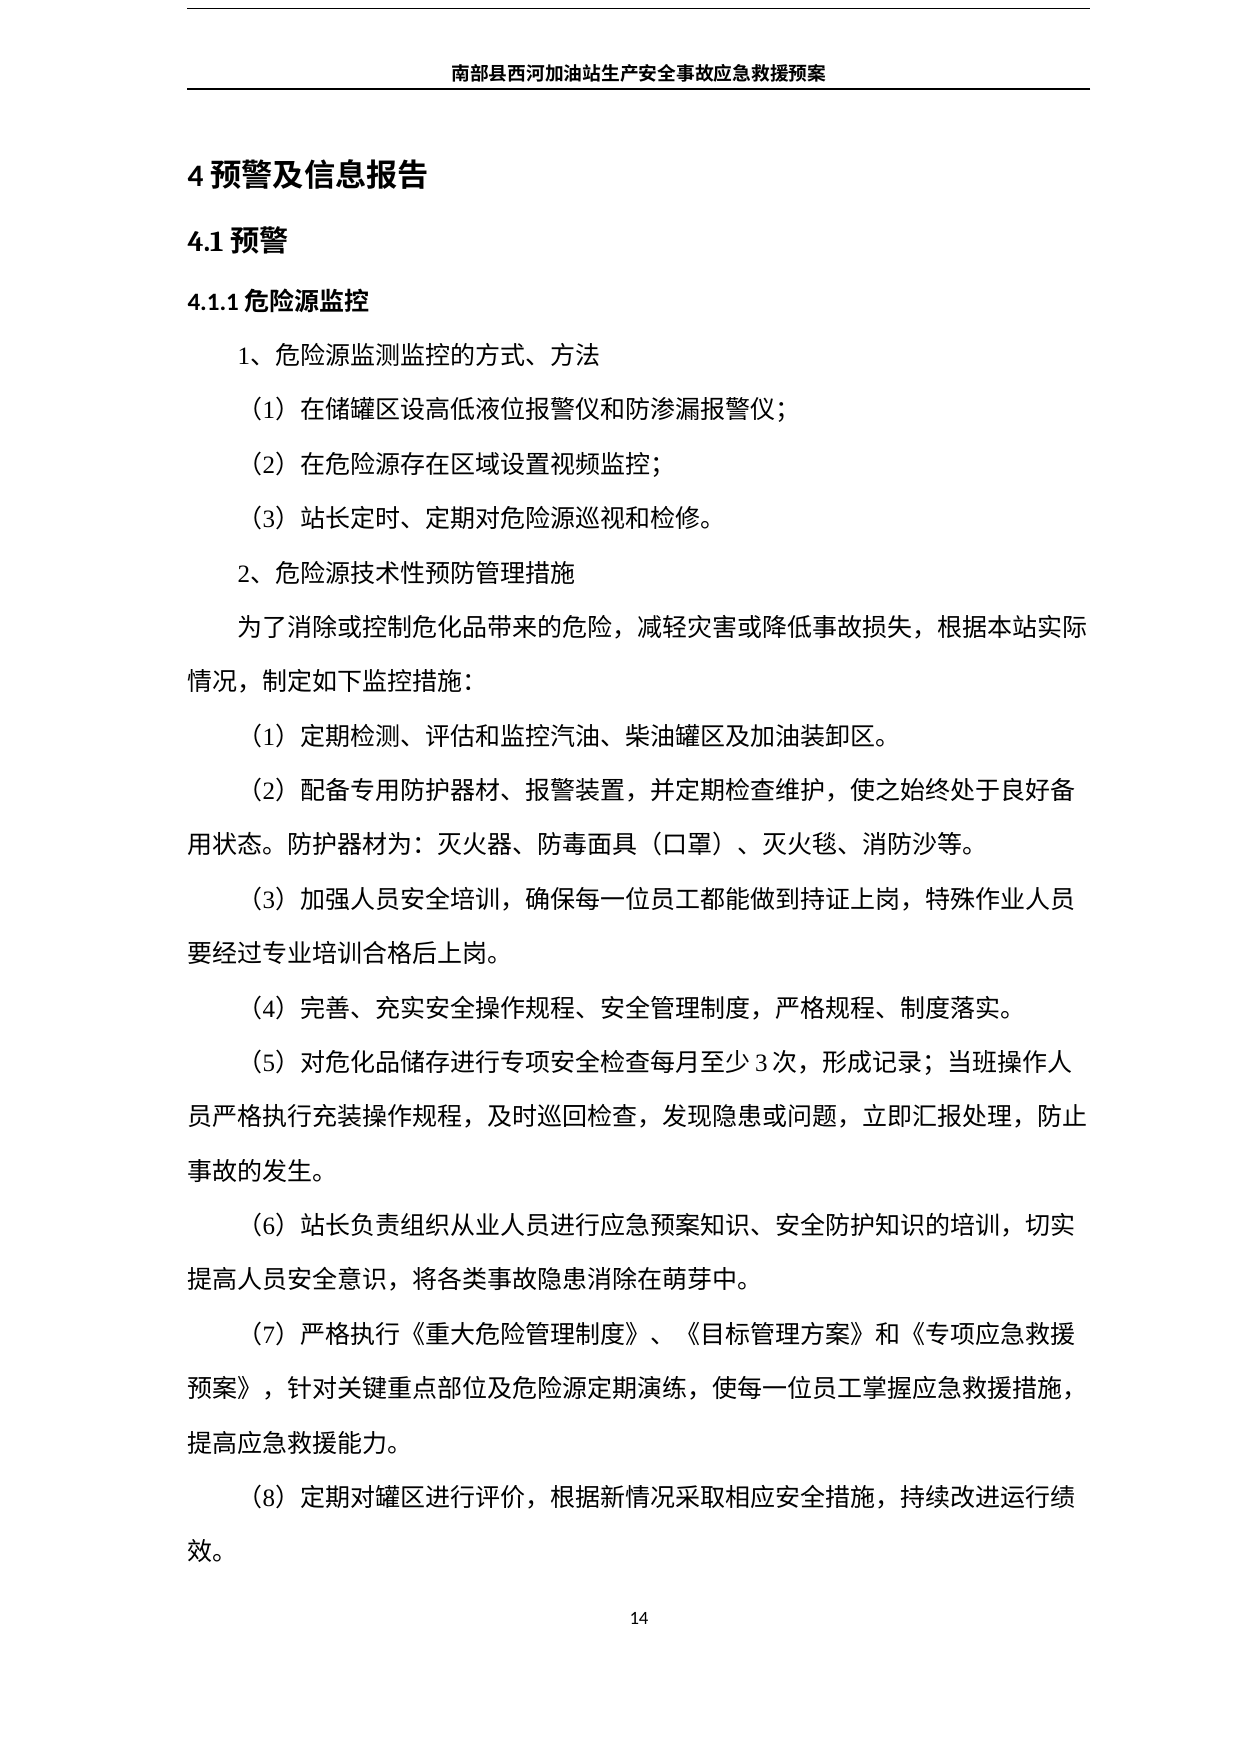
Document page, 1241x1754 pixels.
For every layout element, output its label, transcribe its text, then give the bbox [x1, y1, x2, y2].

text （6）站长负责组织从业人员进行应急预案知识、安全防护知识的培训，切实提高人员安全意识，将各类事故隐患消除在萌芽中。 [187, 1206, 1090, 1296]
text （3）站长定时、定期对危险源巡视和检修。 [187, 499, 1090, 535]
subtitle 4.1 预警 [187, 218, 1090, 260]
subtitle 4 预警及信息报告 [187, 150, 1090, 195]
text （4）完善、充实安全操作规程、安全管理制度，严格规程、制度落实。 [187, 988, 1090, 1024]
subtitle 4.1.1 危险源监控 [187, 281, 1090, 317]
text 1、危险源监测监控的方式、方法 [187, 336, 1090, 372]
text （8）定期对罐区进行评价，根据新情况采取相应安全措施，持续改进运行绩效。 [187, 1477, 1090, 1568]
text （2）在危险源存在区域设置视频监控； [187, 444, 1090, 481]
text （7）严格执行《重大危险管理制度》、《目标管理方案》和《专项应急救援预案》，针对关键重点部位及危险源定期演练，使每一位员工掌握应急救援措施，提高应急救援能力。 [187, 1314, 1090, 1459]
text 为了消除或控制危化品带来的危险，减轻灾害或降低事故损失，根据本站实际情况，制定如下监控措施： [187, 607, 1090, 698]
text （3）加强人员安全培训，确保每一位员工都能做到持证上岗，特殊作业人员要经过专业培训合格后上岗。 [187, 879, 1090, 970]
text （1）在储罐区设高低液位报警仪和防渗漏报警仪； [187, 390, 1090, 426]
text 2、危险源技术性预防管理措施 [187, 553, 1090, 589]
text （5）对危化品储存进行专项安全检查每月至少3次，形成记录；当班操作人员严格执行充装操作规程，及时巡回检查，发现隐患或问题，立即汇报处理，防止事故的发生。 [187, 1042, 1090, 1187]
text （1）定期检测、评估和监控汽油、柴油罐区及加油装卸区。 [187, 716, 1090, 752]
text （2）配备专用防护器材、报警装置，并定期检查维护，使之始终处于良好备用状态。防护器材为：灭火器、防毒面具（口罩）、灭火毯、消防沙等。 [187, 771, 1090, 861]
